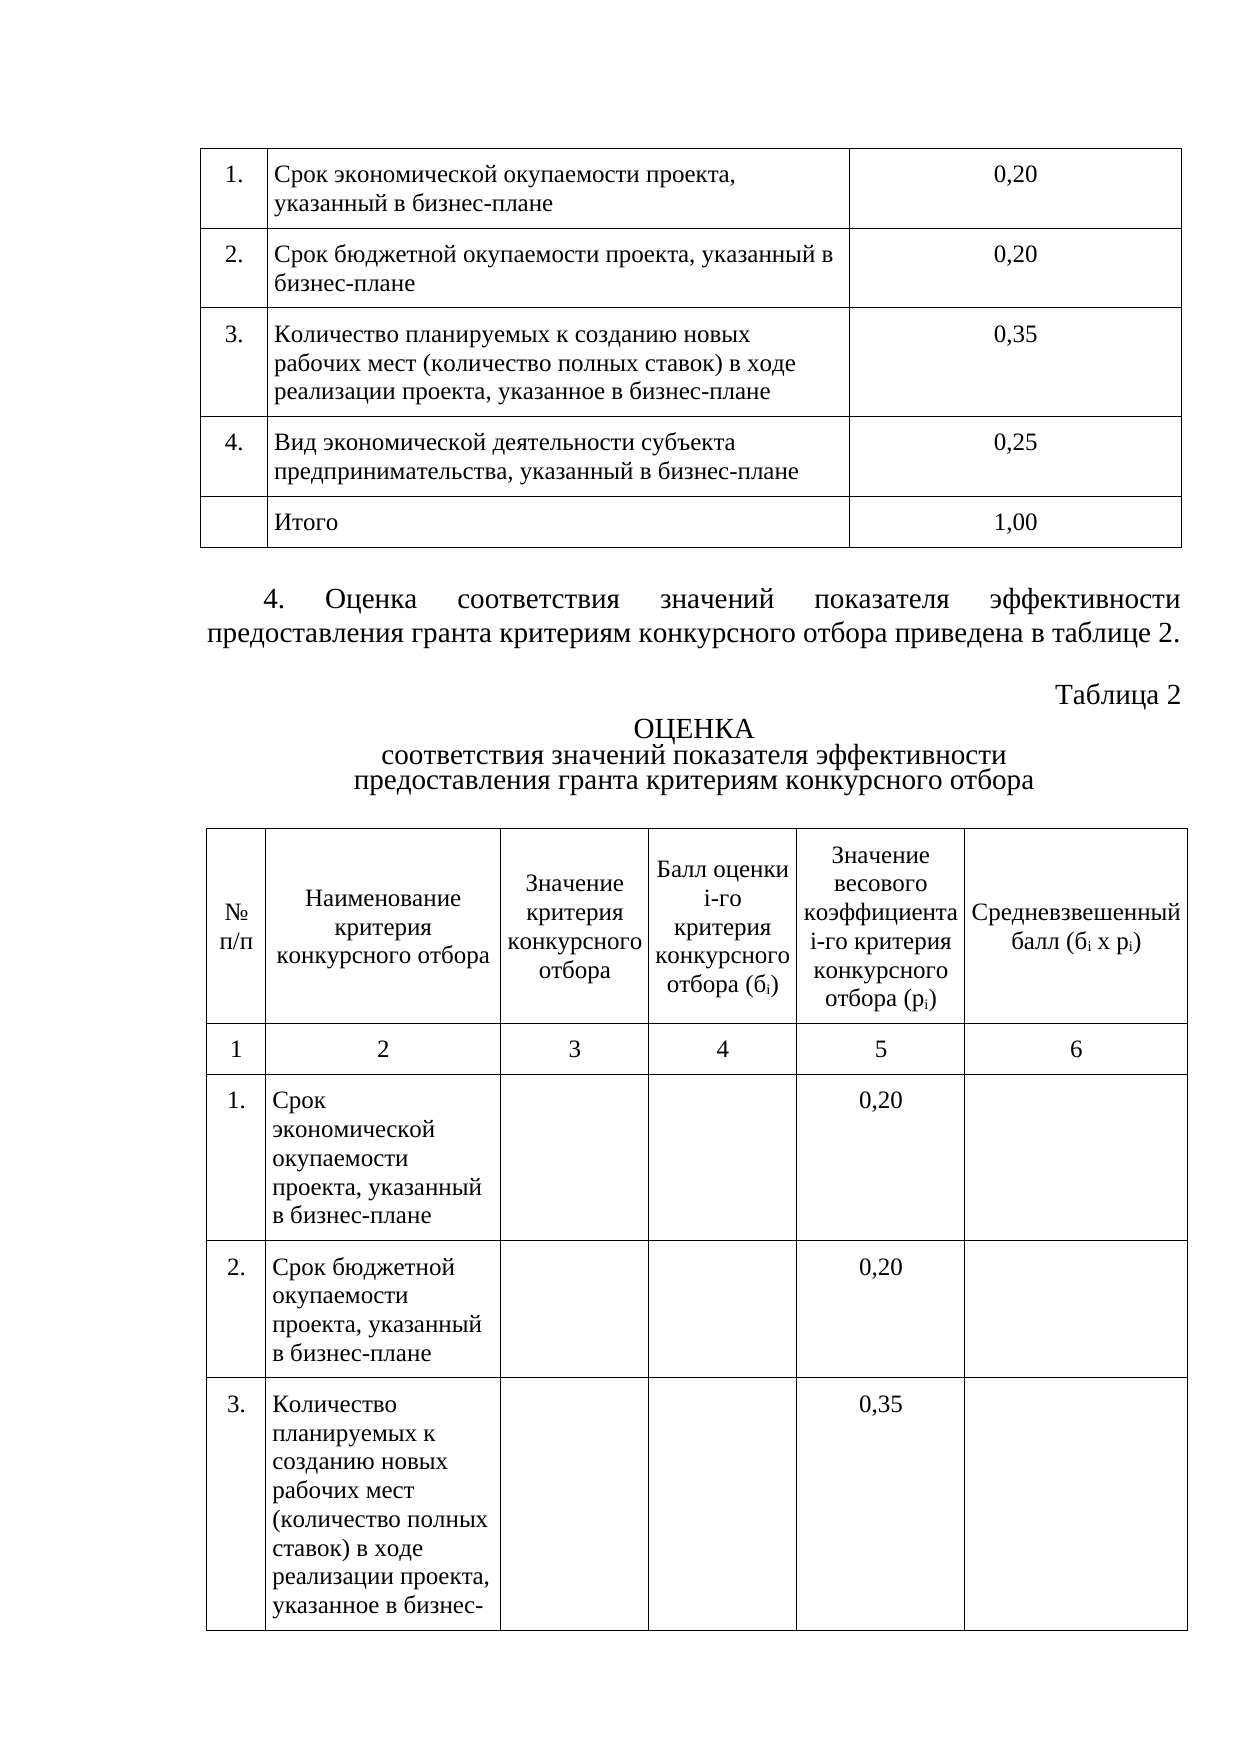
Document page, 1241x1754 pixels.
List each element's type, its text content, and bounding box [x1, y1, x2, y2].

table_cell [649, 1241, 796, 1377]
table_cell [965, 1378, 1187, 1629]
table_cell [965, 1075, 1187, 1240]
table_header Балл оценки i-го критерия конкурсного отбора (бi) [649, 829, 796, 1023]
table_header Значение критерия конкурсного отбора [501, 829, 648, 1023]
table_cell [201, 497, 267, 547]
table_cell [501, 1075, 648, 1240]
table_cell Вид экономической деятельности субъекта предпринимательства, указанный в бизнес-плане [268, 417, 849, 496]
table_cell [649, 1378, 796, 1629]
table_cell 6 [965, 1024, 1187, 1074]
table_cell 3 [501, 1024, 648, 1074]
table_cell Срок бюджетной окупаемости проекта, указанный в бизнес-плане [268, 229, 849, 307]
table_cell [501, 1241, 648, 1377]
table_cell 5 [797, 1024, 964, 1074]
table_cell 1. [207, 1075, 265, 1240]
table_header Наименование критерия конкурсного отбора [266, 829, 500, 1023]
table_cell 0,20 [797, 1241, 964, 1377]
table_cell 4 [649, 1024, 796, 1074]
table_cell Итого [268, 497, 849, 547]
table_cell [501, 1378, 648, 1629]
text 4. Оценка соответствия значений показателя эффективности предоставления гранта критериям конкурсного отбора приведена в таблице 2. [207, 581, 1181, 648]
table_cell 0,35 [850, 308, 1181, 416]
table_cell Количество планируемых к созданию новых рабочих мест (количество полных ставок) в ходе реализации проекта, указанное в бизнес-плане [268, 308, 849, 416]
table_cell 3. [207, 1378, 265, 1629]
text соответствия значений показателя эффективности [858, 744, 1181, 769]
table_cell 0,35 [797, 1378, 964, 1629]
table_cell 2. [207, 1241, 265, 1377]
table_cell [965, 1241, 1187, 1377]
table_cell [649, 1075, 796, 1240]
table_cell 1 [207, 1024, 265, 1074]
table_header № п/п [207, 829, 265, 1023]
table_cell 1. [201, 149, 267, 227]
table_cell 2. [201, 229, 267, 307]
text предоставления гранта критериям конкурсного отбора [207, 769, 1181, 794]
table_header Значение весового коэффициента i-го критерия конкурсного отбора (рi) [797, 829, 964, 1023]
table_cell 3. [201, 308, 267, 416]
text соответствия значений показателя эффективности [207, 744, 836, 769]
table_cell 1,00 [850, 497, 1181, 547]
table_cell 0,20 [850, 229, 1181, 307]
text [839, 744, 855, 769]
table_cell 0,20 [797, 1075, 964, 1240]
table_cell 2 [266, 1024, 500, 1074]
table_cell Срок бюджетной окупаемости проекта, указанный в бизнес-плане [266, 1241, 500, 1377]
table_cell 0,25 [850, 417, 1181, 496]
table_header Средневзвешенный балл (бi x рi) [965, 829, 1187, 1023]
table_cell Срок экономической окупаемости проекта, указанный в бизнес-плане [268, 149, 849, 227]
list Таблица 2 [207, 677, 1181, 711]
table_cell 4. [201, 417, 267, 496]
table_cell Срок экономической окупаемости проекта, указанный в бизнес-плане [266, 1075, 500, 1240]
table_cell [266, 1378, 500, 1629]
table_cell 0,20 [850, 149, 1181, 227]
text ОЦЕНКА [207, 711, 1181, 744]
